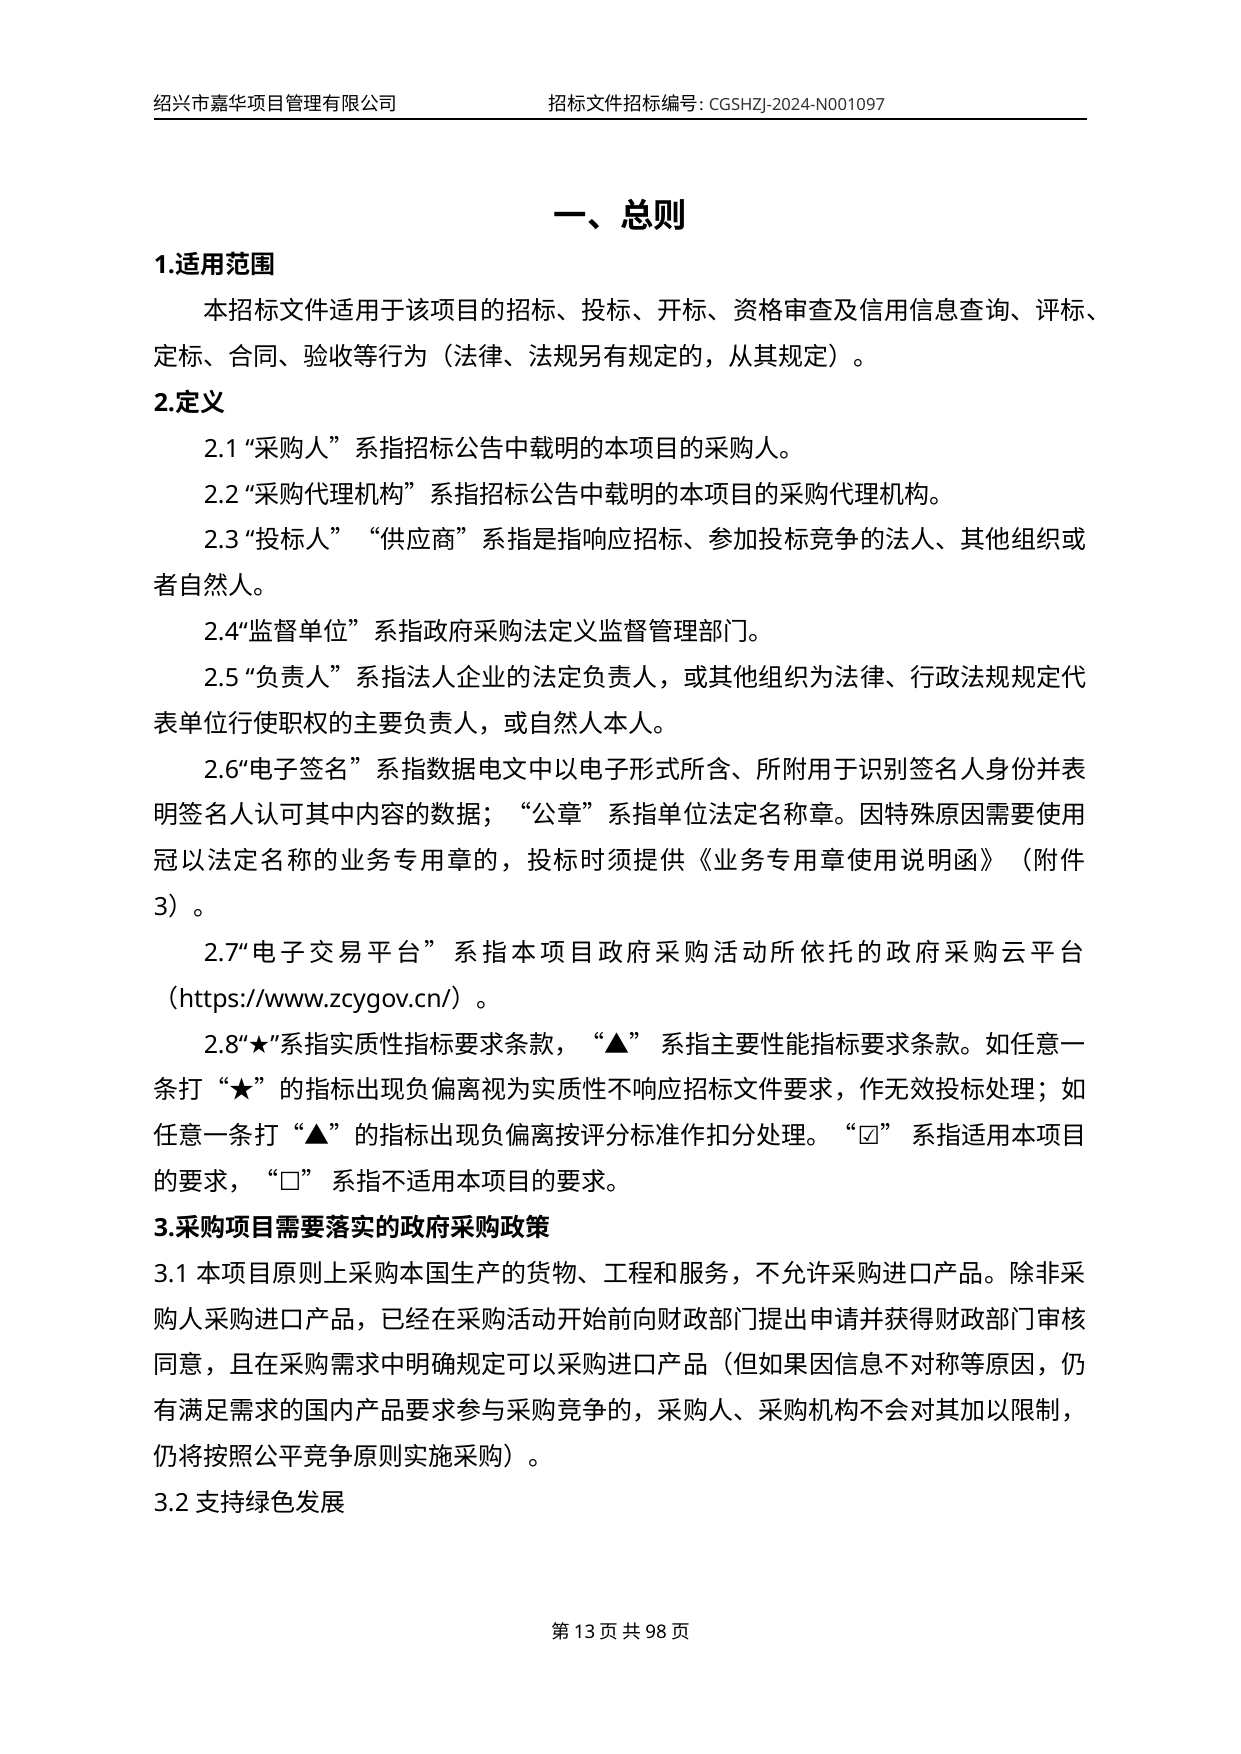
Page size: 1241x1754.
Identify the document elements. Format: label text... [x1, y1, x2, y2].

text 2.6“电子签名”系指数据电文中以电子形式所含、所附用于识别签名人身份并表明签名人认可其中内容的数据；“公章”系指单位法定名称章。因特殊原因需要使用冠以法定名称的业务专用章的，投标时须提供《业务专用章使用说明函》（附件3）。 [153, 741, 1087, 925]
text 一、总则 [153, 189, 1087, 237]
text 2.定义 [153, 375, 1087, 421]
text 2.5 “负责人”系指法人企业的法定负责人，或其他组织为法律、行政法规规定代表单位行使职权的主要负责人，或自然人本人。 [153, 650, 1087, 741]
text 1.适用范围 [153, 237, 1087, 283]
text 2.1 “采购人”系指招标公告中载明的本项目的采购人。 [153, 421, 1087, 466]
text 3.1 本项目原则上采购本国生产的货物、工程和服务，不允许采购进口产品。除非采购人采购进口产品，已经在采购活动开始前向财政部门提出申请并获得财政部门审核同意，且在采购需求中明确规定可以采购进口产品（但如果因信息不对称等原因，仍有满足需求的国内产品要求参与采购竞争的，采购人、采购机构不会对其加以限制，仍将按照公平竞争原则实施采购）。 [153, 1246, 1087, 1475]
text 2.4“监督单位”系指政府采购法定义监督管理部门。 [153, 604, 1087, 650]
text 2.2 “采购代理机构”系指招标公告中载明的本项目的采购代理机构。 [153, 466, 1087, 512]
text 2.8“★”系指实质性指标要求条款，“▲” 系指主要性能指标要求条款。如任意一条打“★”的指标出现负偏离视为实质性不响应招标文件要求，作无效投标处理；如任意一条打“▲”的指标出现负偏离按评分标准作扣分处理。“☑” 系指适用本项目的要求，“☐” 系指不适用本项目的要求。 [153, 1016, 1087, 1200]
text 2.7“电子交易平台”系指本项目政府采购活动所依托的政府采购云平台（https://www.zcygov.cn/）。 [153, 925, 1087, 1016]
text 本招标文件适用于该项目的招标、投标、开标、资格审查及信用信息查询、评标、定标、合同、验收等行为（法律、法规另有规定的，从其规定）。 [153, 283, 1087, 375]
text 3.采购项目需要落实的政府采购政策 [153, 1200, 1087, 1246]
text 2.3 “投标人”“供应商”系指是指响应招标、参加投标竞争的法人、其他组织或者自然人。 [153, 512, 1087, 604]
text 3.2 支持绿色发展 [153, 1475, 1087, 1521]
